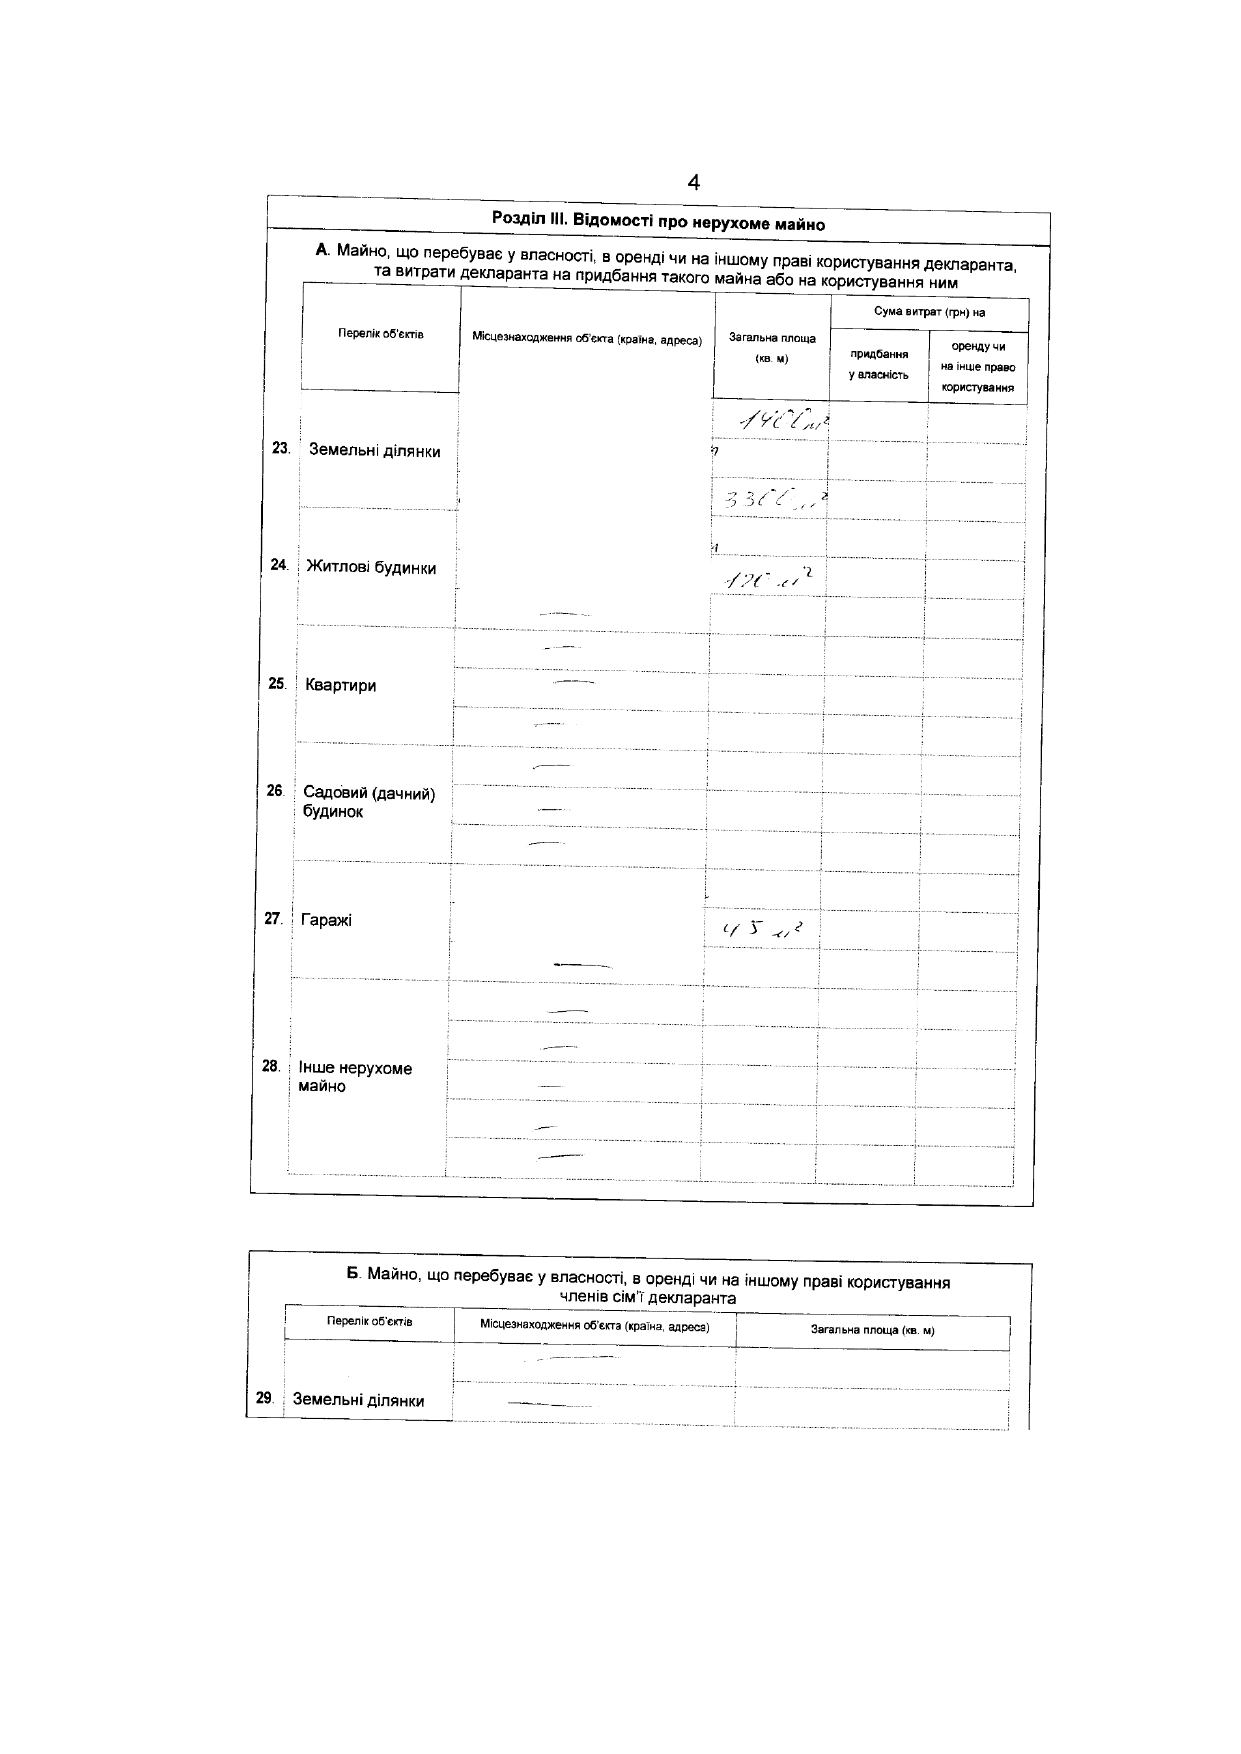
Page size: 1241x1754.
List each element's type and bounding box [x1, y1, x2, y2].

picture [177, 118, 1152, 1497]
